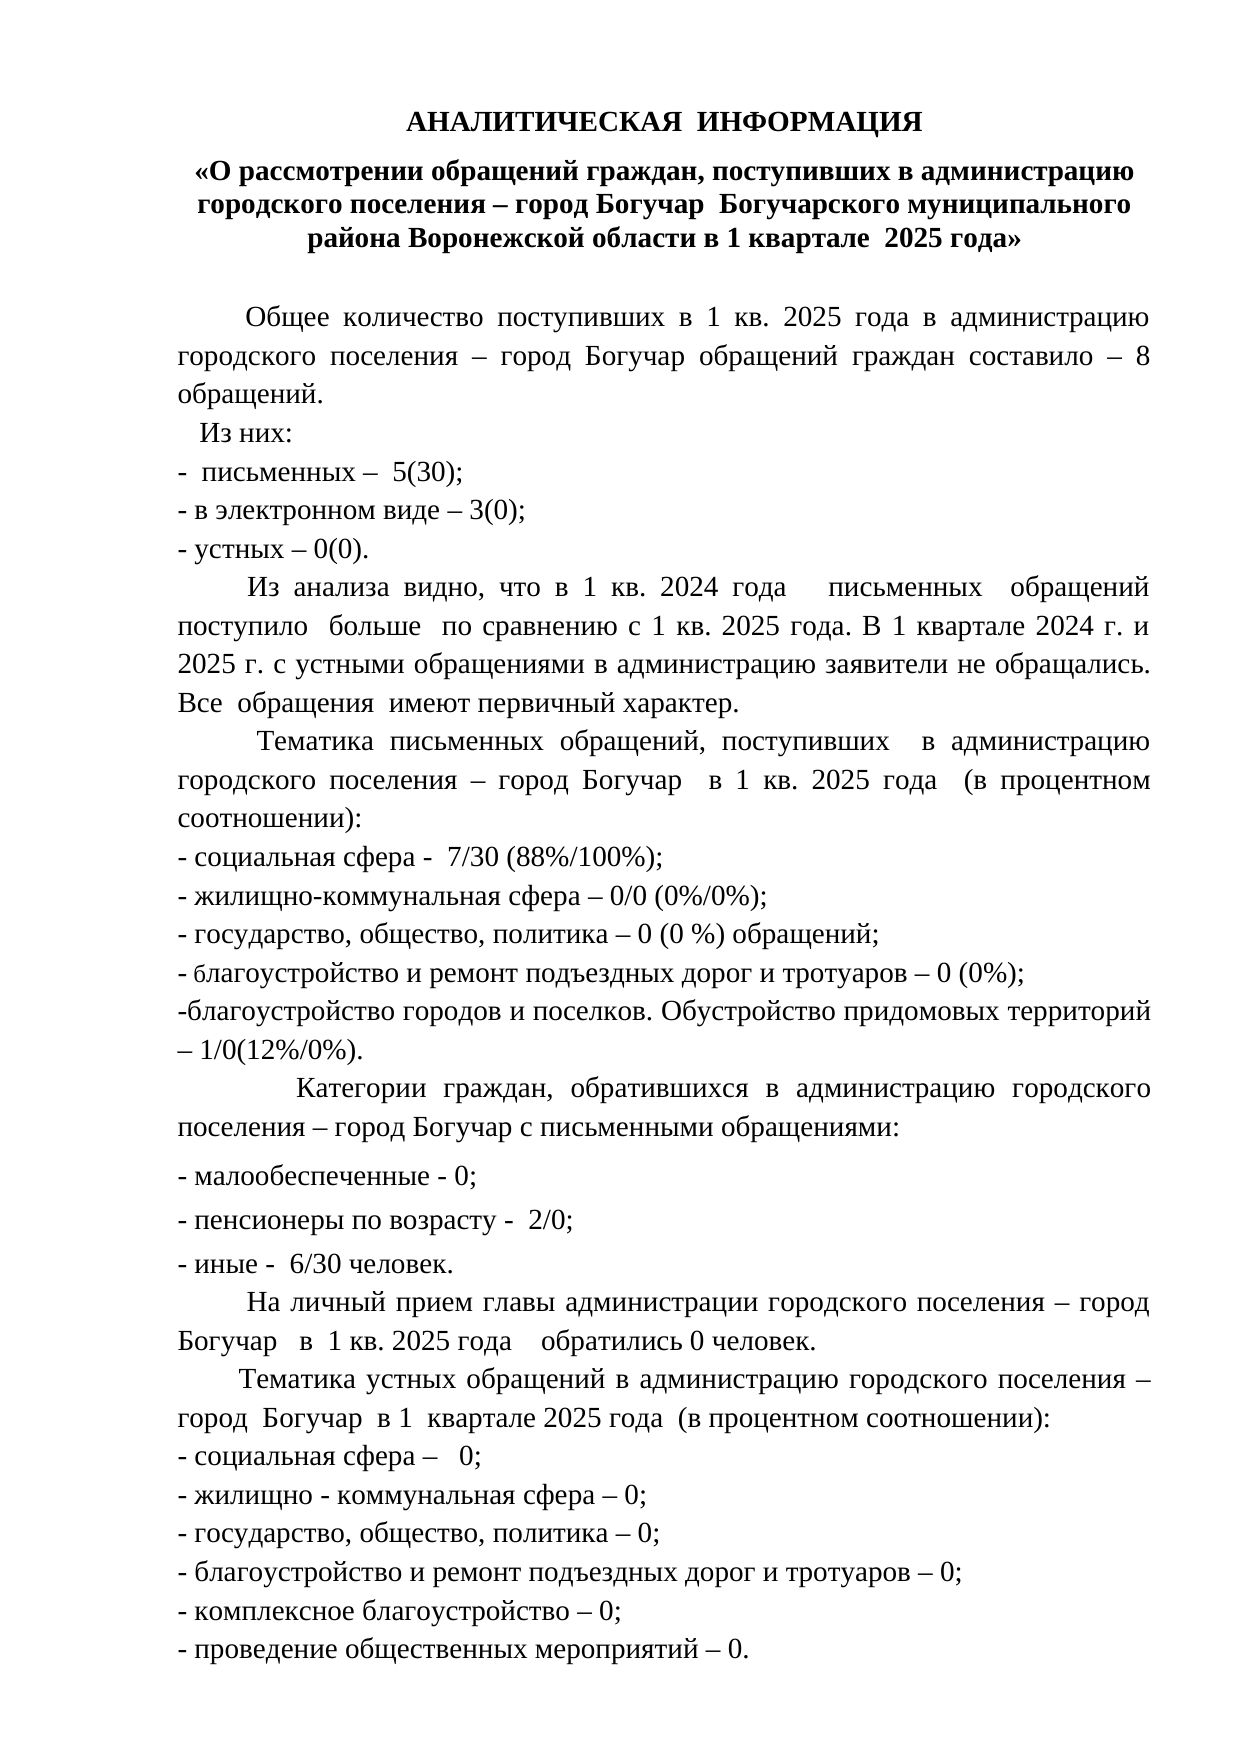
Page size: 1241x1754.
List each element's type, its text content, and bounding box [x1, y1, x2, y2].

text - проведение общественных мероприятий – 0. [177, 1631, 1152, 1665]
text - жилищно-коммунальная сфера – 0/0 (0%/0%); [177, 878, 1152, 911]
text Категории граждан, обратившихся в администрацию городского поселения – город Богучар с письменными обращениями: [177, 1070, 1152, 1142]
text - малообеспеченные - 0; [177, 1158, 1152, 1191]
text - письменных – 5(30); [177, 454, 1152, 487]
text - иные - 6/30 человек. [177, 1246, 1152, 1279]
text - жилищно - коммунальная сфера – 0; [177, 1477, 1152, 1511]
text -благоустройство городов и поселков. Обустройство придомовых территорий – 1/0(12%/0%). [177, 993, 1152, 1065]
text Тематика письменных обращений, поступивших в администрацию городского поселения – город Богучар в 1 кв. 2025 года (в процентном соотношении): [177, 723, 1152, 834]
text - государство, общество, политика – 0 (0 %) обращений; [177, 916, 1152, 950]
text Из них: [177, 415, 1152, 449]
text - пенсионеры по возрасту - 2/0; [177, 1202, 1152, 1235]
text АНАЛИТИЧЕСКАЯ ИНФОРМАЦИЯ [177, 104, 1152, 137]
text - в электронном виде – 3(0); [177, 492, 1152, 526]
text Тематика устных обращений в администрацию городского поселения – город Богучар в 1 квартале 2025 года (в процентном соотношении): [177, 1361, 1152, 1433]
text - комплексное благоустройство – 0; [177, 1593, 1152, 1626]
text «О рассмотрении обращений граждан, поступивших в администрацию городского поселения – город Богучар Богучарского муниципального района Воронежской области в 1 квартале 2025 года» [177, 153, 1152, 253]
text - благоустройство и ремонт подъездных дорог и тротуаров – 0 (0%); [177, 955, 1152, 988]
text - социальная сфера - 7/30 (88%/100%); [177, 839, 1152, 873]
text Общее количество поступивших в 1 кв. 2025 года в администрацию городского поселения – город Богучар обращений граждан составило – 8 обращений. [177, 299, 1152, 410]
text - государство, общество, политика – 0; [177, 1516, 1152, 1549]
text - благоустройство и ремонт подъездных дорог и тротуаров – 0; [177, 1554, 1152, 1588]
text На личный прием главы администрации городского поселения – город Богучар в 1 кв. 2025 года обратились 0 человек. [177, 1284, 1152, 1356]
text - устных – 0(0). [177, 531, 1152, 564]
text Из анализа видно, что в 1 кв. 2024 года письменных обращений поступило больше по сравнению с 1 кв. 2025 года. В 1 квартале 2024 г. и 2025 г. с устными обращениями в администрацию заявители не обращались. Все обращения имеют первичный характер. [177, 569, 1152, 718]
text - социальная сфера – 0; [177, 1438, 1152, 1472]
